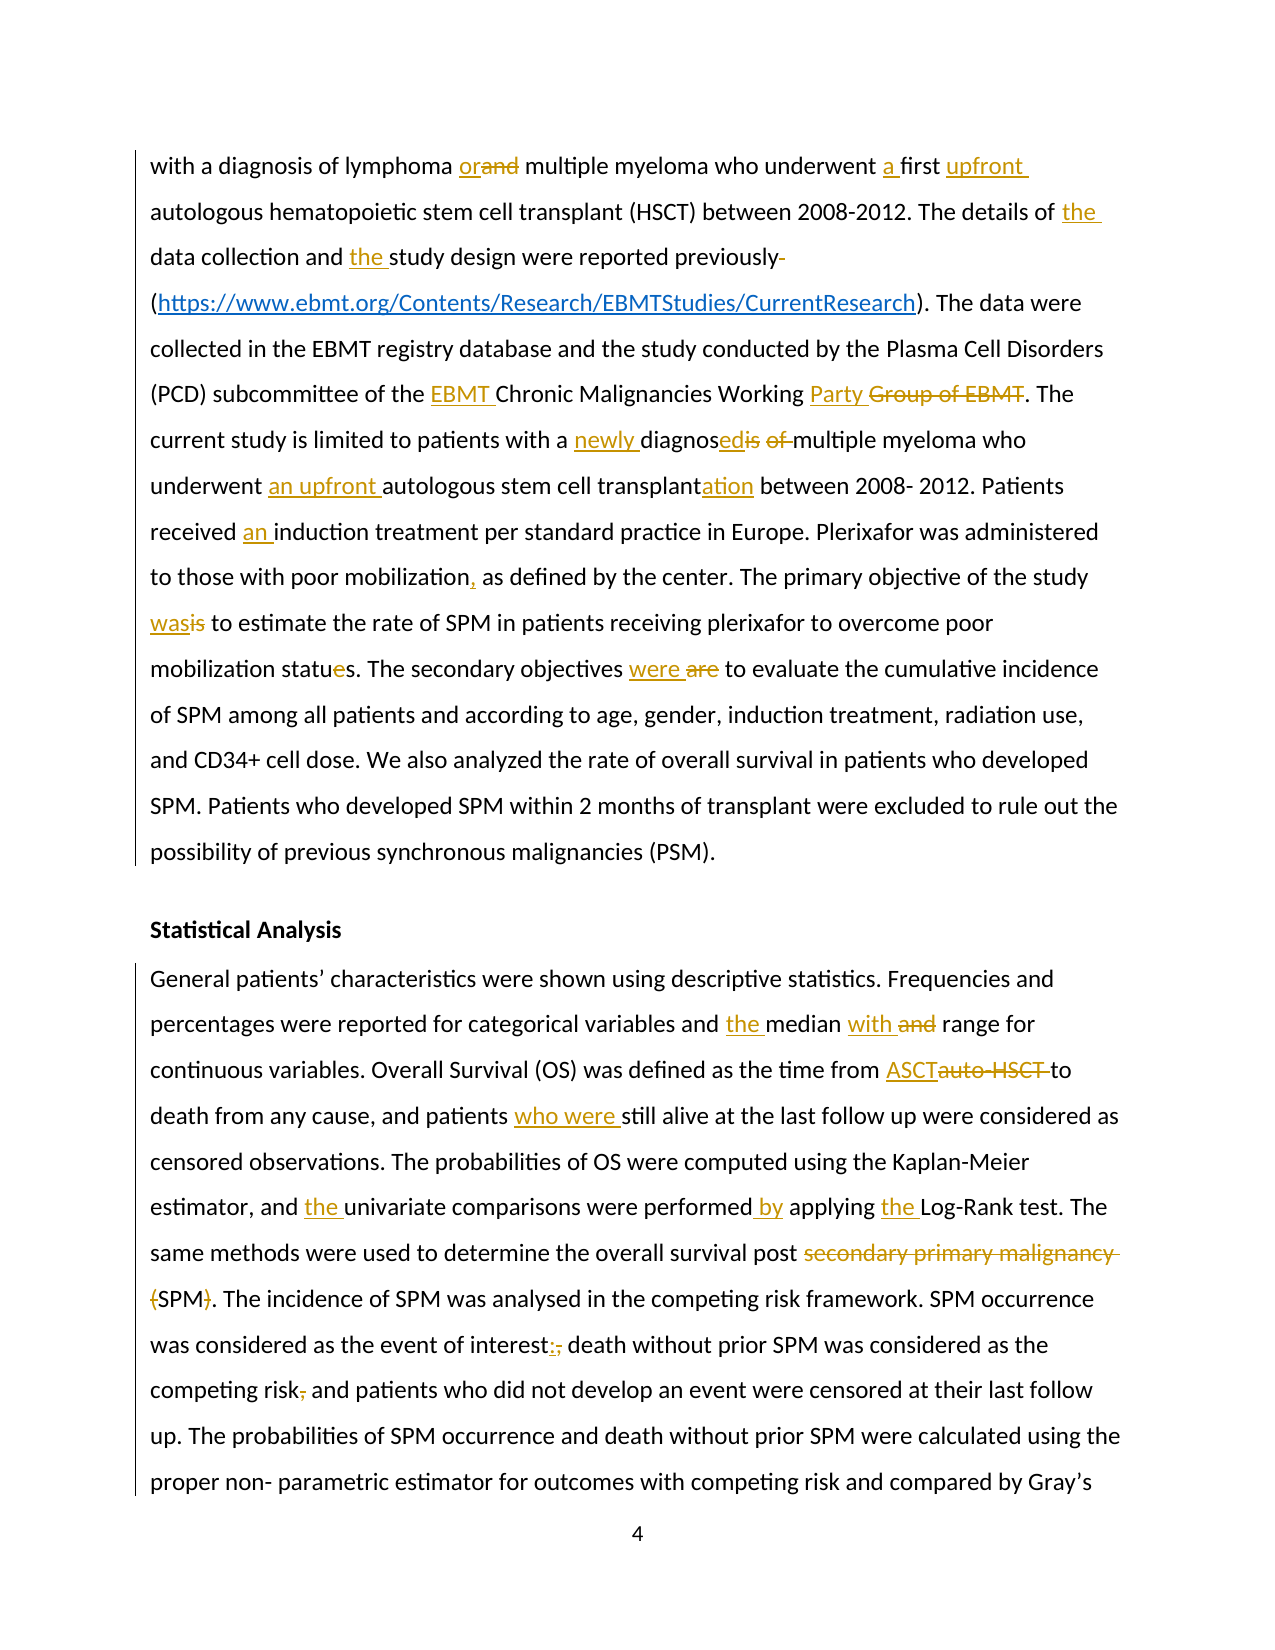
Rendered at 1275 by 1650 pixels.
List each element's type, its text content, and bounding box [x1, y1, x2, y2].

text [150, 963, 1125, 1496]
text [150, 150, 1125, 866]
text Statistical Analysis [150, 914, 1125, 944]
